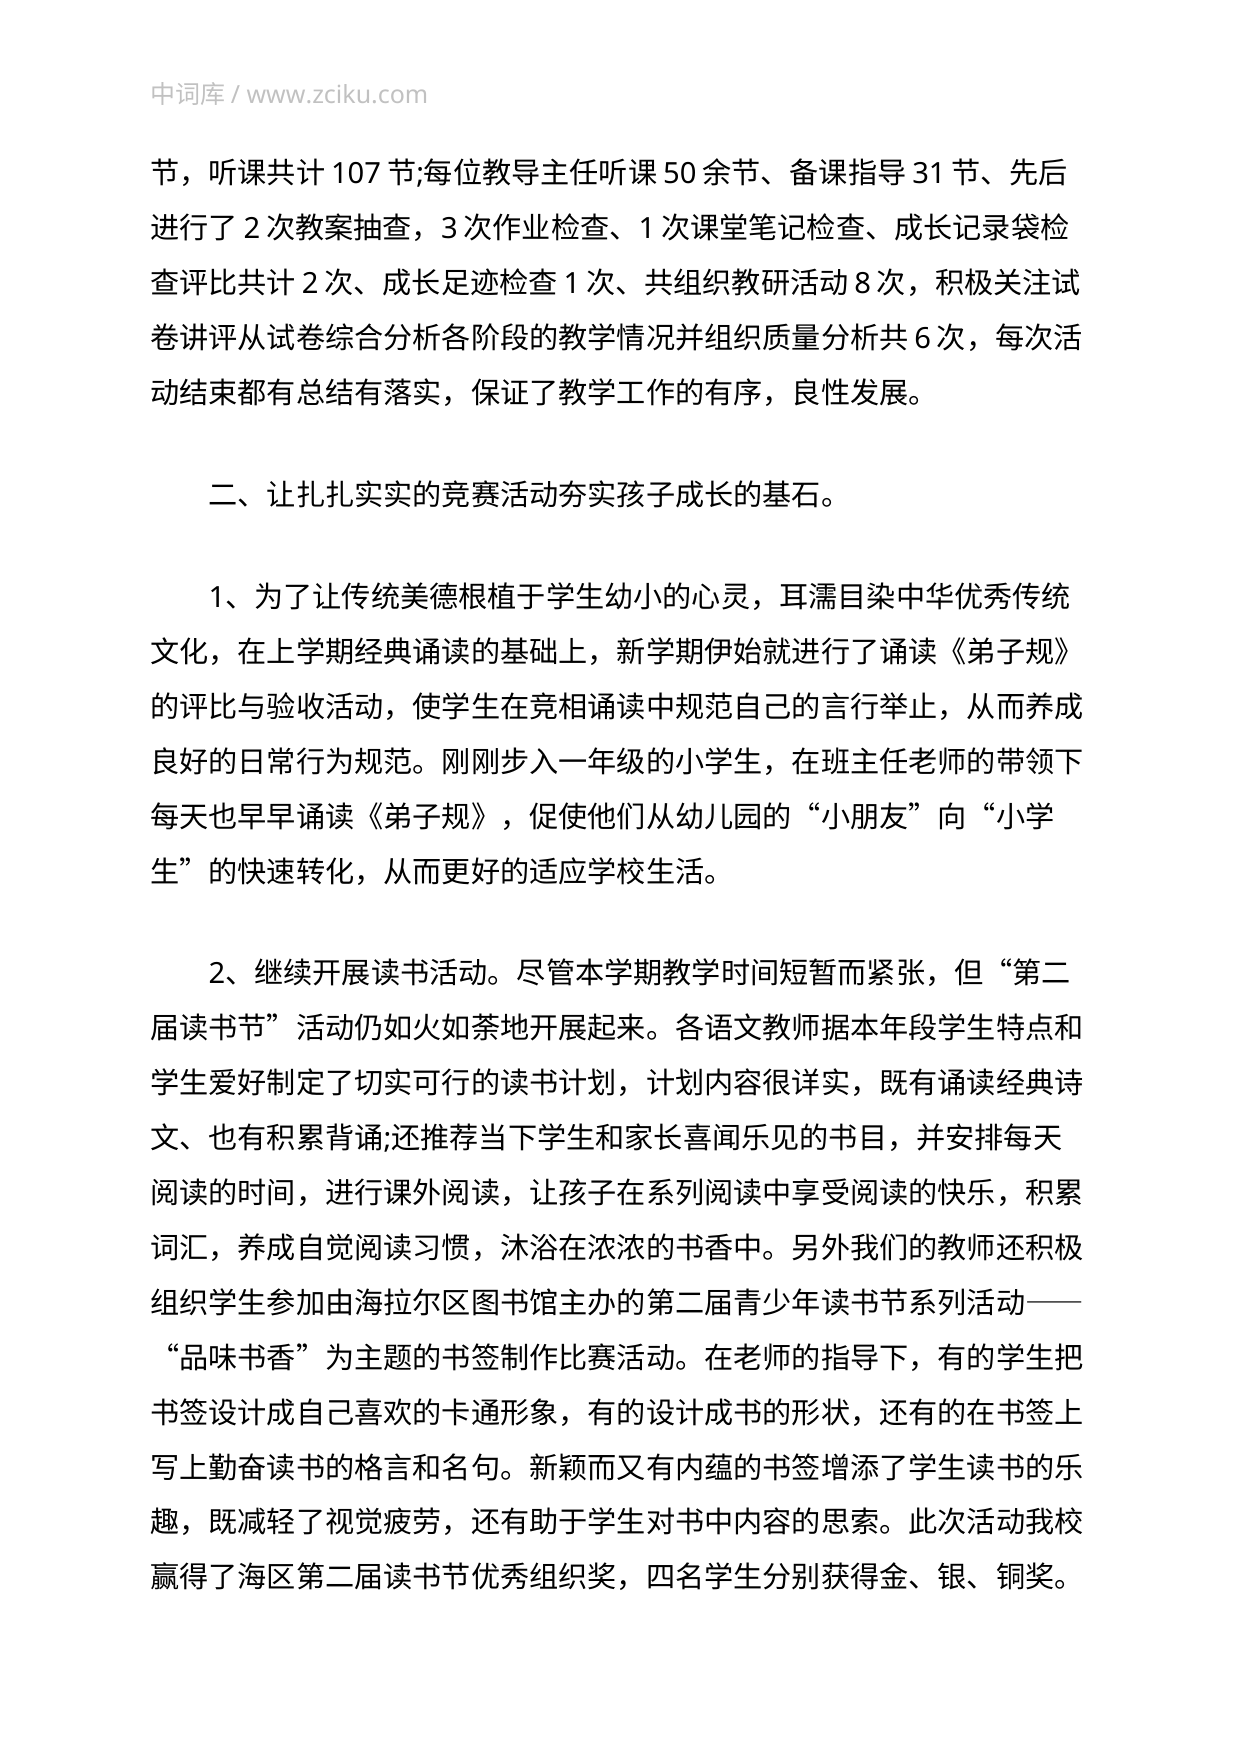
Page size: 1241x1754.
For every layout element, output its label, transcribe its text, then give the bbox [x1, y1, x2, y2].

text 1、为了让传统美德根植于学生幼小的心灵，耳濡目染中华优秀传统文化，在上学期经典诵读的基础上，新学期伊始就进行了诵读《弟子规》的评比与验收活动，使学生在竞相诵读中规范自己的言行举止，从而养成良好的日常行为规范。刚刚步入一年级的小学生，在班主任老师的带领下每天也早早诵读《弟子规》，促使他们从幼儿园的“小朋友”向“小学生”的快速转化，从而更好的适应学校生活。 [150, 573, 1090, 890]
text 二、让扎扎实实的竞赛活动夯实孩子成长的基石。 [150, 472, 1090, 514]
text 2、继续开展读书活动。尽管本学期教学时间短暂而紧张，但“第二届读书节”活动仍如火如荼地开展起来。各语文教师据本年段学生特点和学生爱好制定了切实可行的读书计划，计划内容很详实，既有诵读经典诗文、也有积累背诵;还推荐当下学生和家长喜闻乐见的书目，并安排每天阅读的时间，进行课外阅读，让孩子在系列阅读中享受阅读的快乐，积累词汇，养成自觉阅读习惯，沐浴在浓浓的书香中。另外我们的教师还积极组织学生参加由海拉尔区图书馆主办的第二届青少年读书节系列活动——“品味书香”为主题的书签制作比赛活动。在老师的指导下，有的学生把书签设计成自己喜欢的卡通形象，有的设计成书的形状，还有的在书签上写上勤奋读书的格言和名句。新颖而又有内蕴的书签增添了学生读书的乐趣，既减轻了视觉疲劳，还有助于学生对书中内容的思索。此次活动我校赢得了海区第二届读书节优秀组织奖，四名学生分别获得金、银、铜奖。 [150, 950, 1090, 1596]
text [150, 150, 1090, 412]
